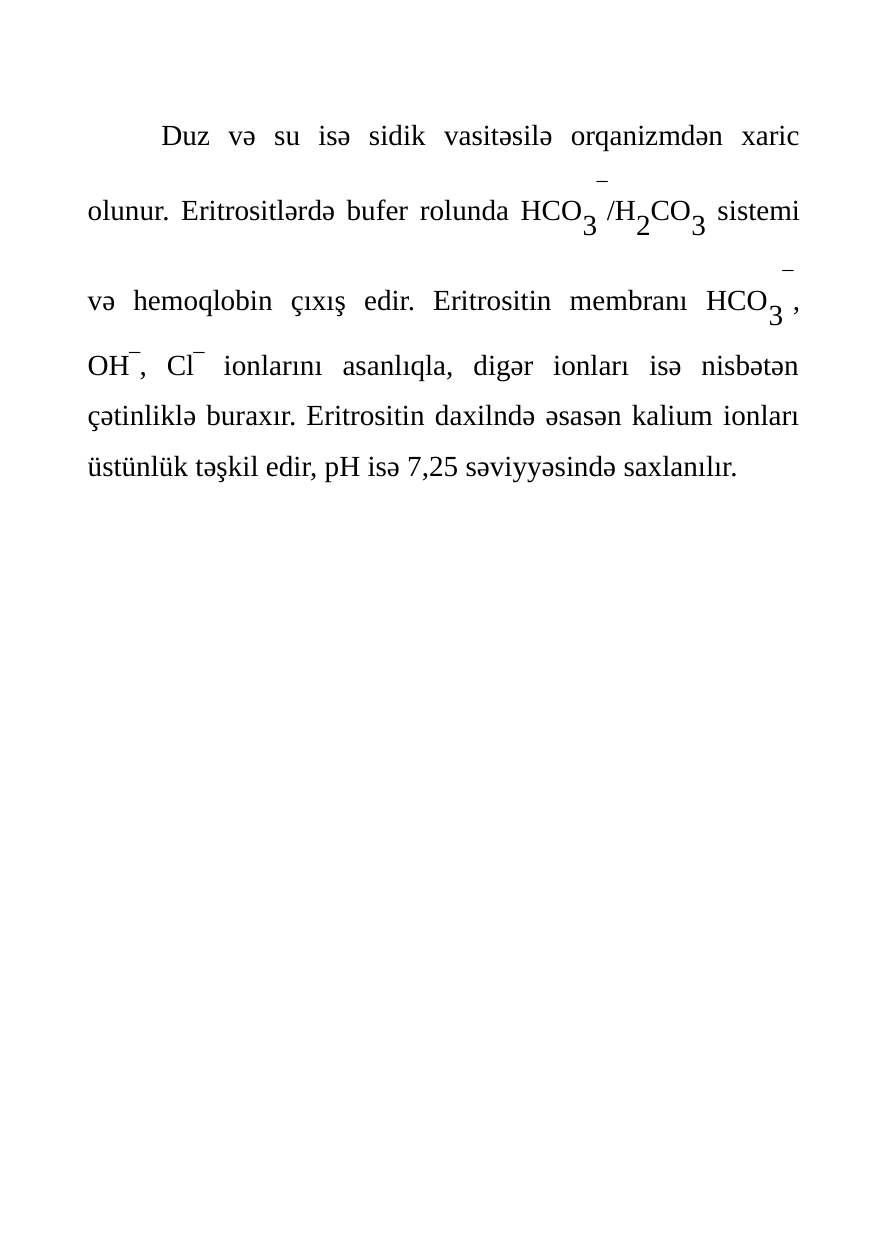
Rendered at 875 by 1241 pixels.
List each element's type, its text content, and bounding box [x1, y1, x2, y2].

text Duz və su isə sidik vasitəsilə orqanizmdən xaric olunur. Eritrositlərdə bufer rolunda HCO3‾/H2CO3 sistemi və hemoqlobin çıxış edir. Eritrositin membranı HCO3‾, OH‾, Cl‾ ionlarını asanlıqla, digər ionları isə nisbətən çətinliklə buraxır. Eritrositin daxilndə əsasən kalium ionları üstünlük təşkil edir, pH isə 7,25 səviyyəsində saxlanılır. [87, 118, 800, 482]
